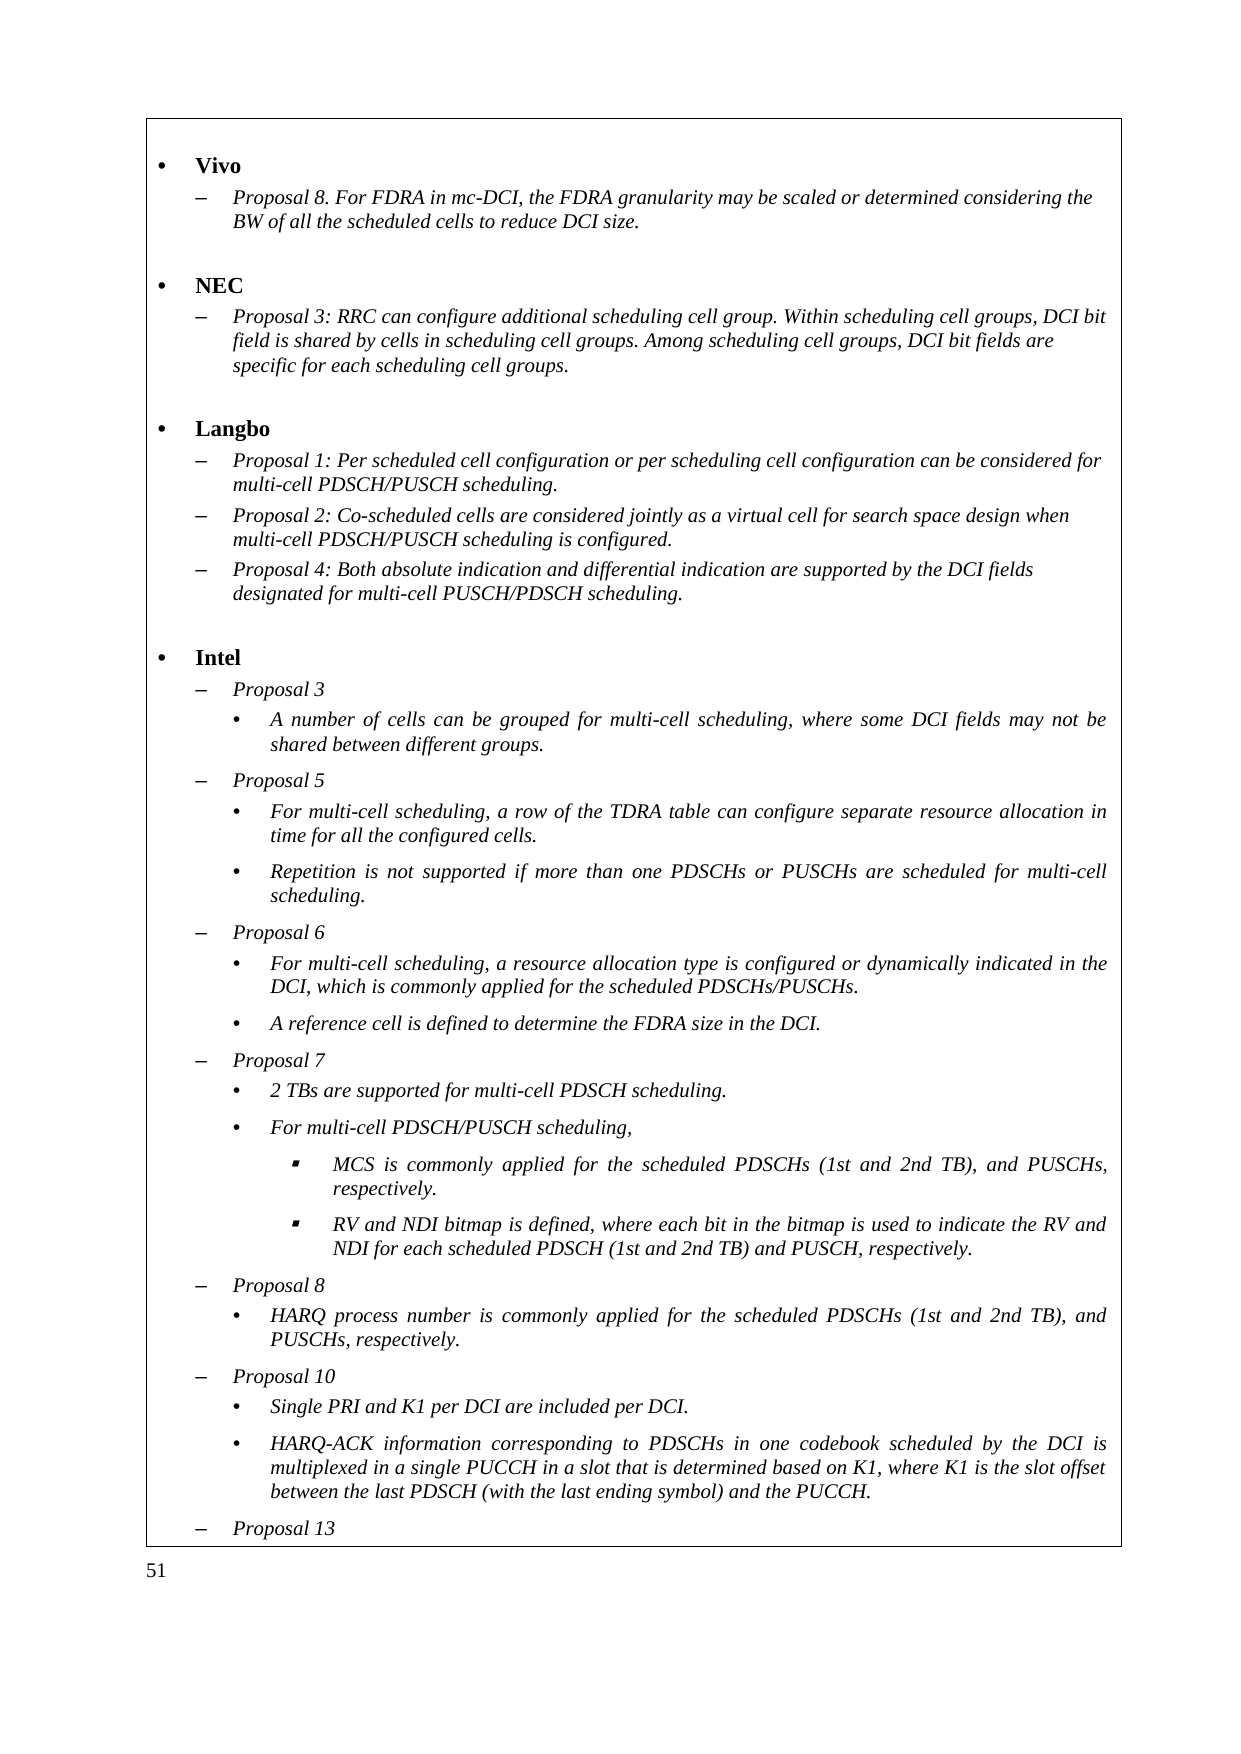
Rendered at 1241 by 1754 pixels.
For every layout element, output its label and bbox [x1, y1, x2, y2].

table_header [147, 119, 1121, 1546]
